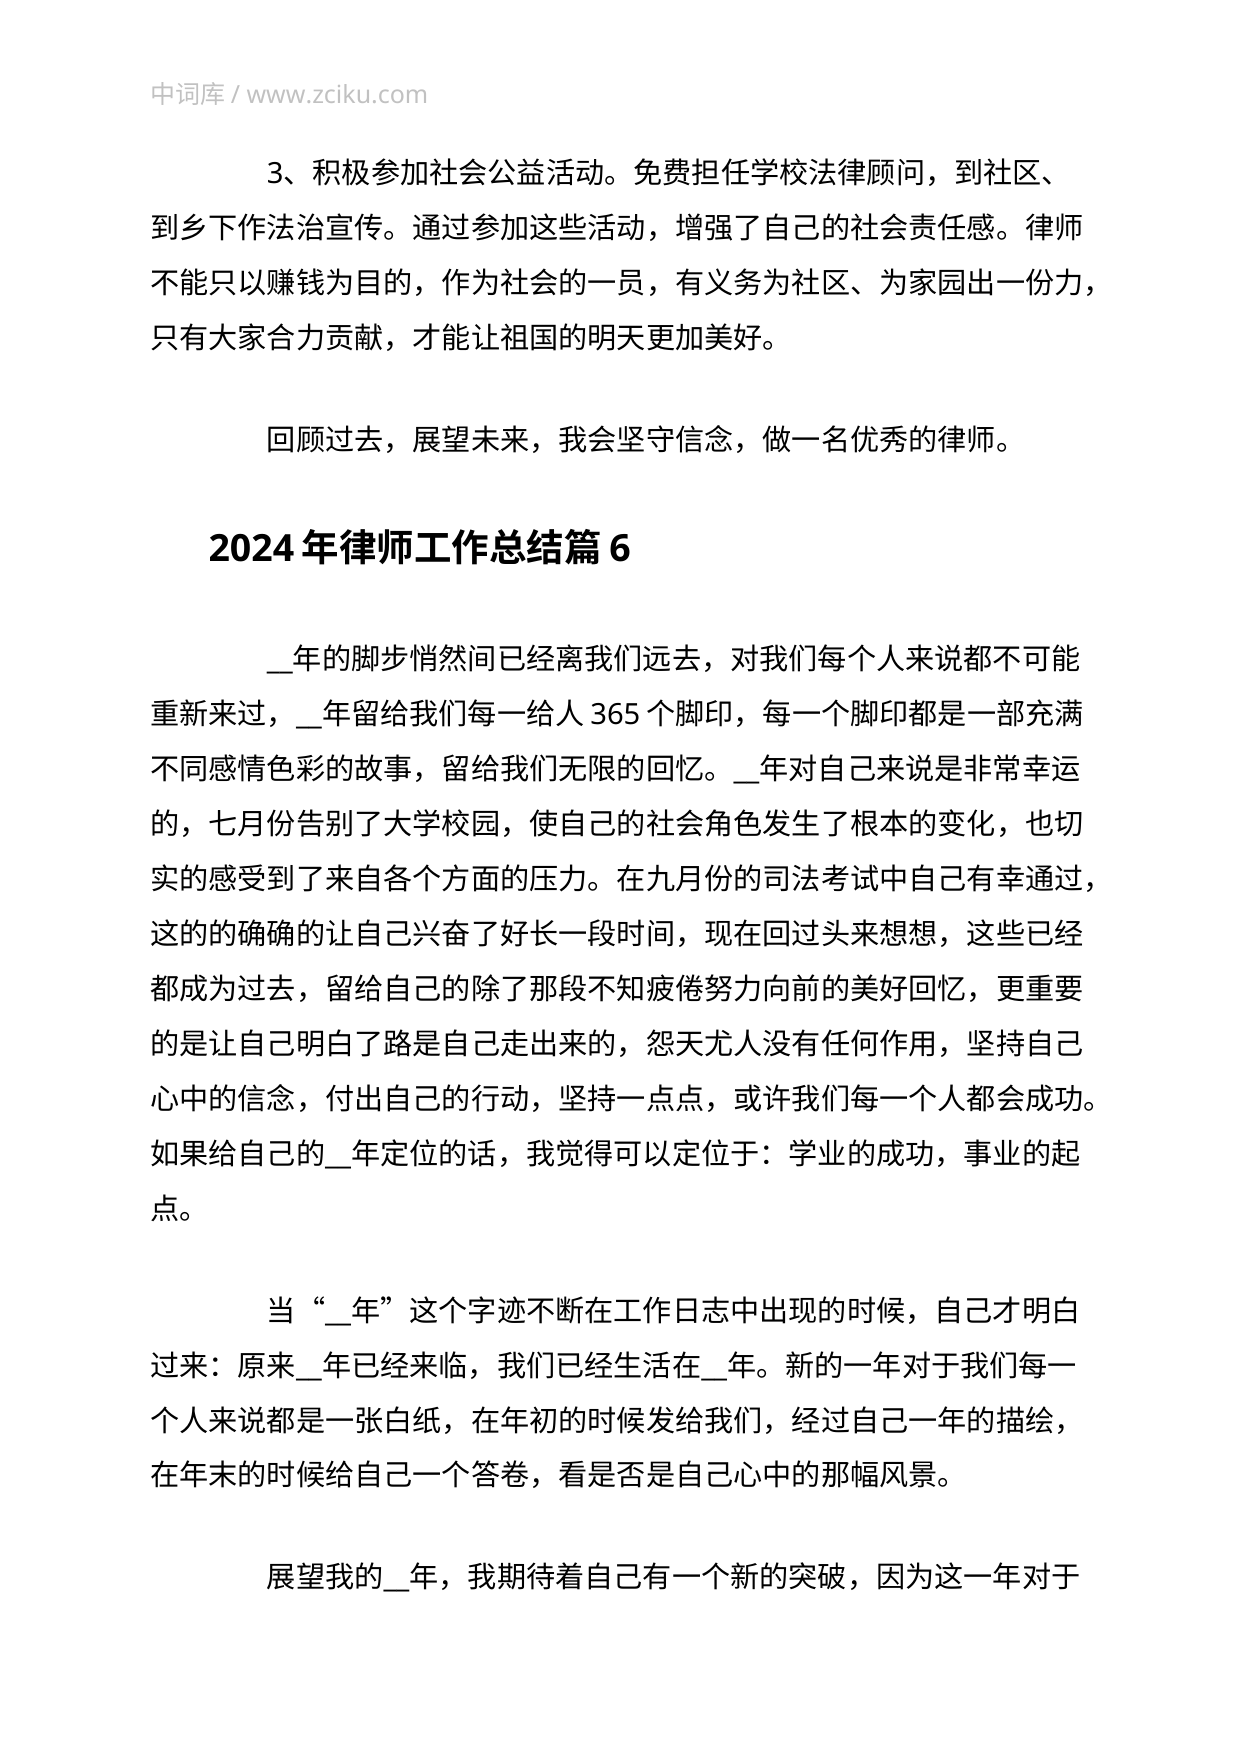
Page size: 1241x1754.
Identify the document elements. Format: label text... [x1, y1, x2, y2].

text 2024年律师工作总结篇6 [150, 518, 1090, 573]
text 当“__年”这个字迹不断在工作日志中出现的时候，自己才明白过来：原来__年已经来临，我们已经生活在__年。新的一年对于我们每一个人来说都是一张白纸，在年初的时候发给我们，经过自己一年的描绘，在年末的时候给自己一个答卷，看是否是自己心中的那幅风景。 [150, 1287, 1090, 1494]
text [150, 1554, 1090, 1596]
text 3、积极参加社会公益活动。免费担任学校法律顾问，到社区、到乡下作法治宣传。通过参加这些活动，增强了自己的社会责任感。律师不能只以赚钱为目的，作为社会的一员，有义务为社区、为家园出一份力，只有大家合力贡献，才能让祖国的明天更加美好。 [150, 150, 1090, 357]
text 回顾过去，展望未来，我会坚守信念，做一名优秀的律师。 [150, 417, 1090, 459]
text __年的脚步悄然间已经离我们远去，对我们每个人来说都不可能重新来过，__年留给我们每一给人365个脚印，每一个脚印都是一部充满不同感情色彩的故事，留给我们无限的回忆。__年对自己来说是非常幸运的，七月份告别了大学校园，使自己的社会角色发生了根本的变化，也切实的感受到了来自各个方面的压力。在九月份的司法考试中自己有幸通过，这的的确确的让自己兴奋了好长一段时间，现在回过头来想想，这些已经都成为过去，留给自己的除了那段不知疲倦努力向前的美好回忆，更重要的是让自己明白了路是自己走出来的，怨天尤人没有任何作用，坚持自己心中的信念，付出自己的行动，坚持一点点，或许我们每一个人都会成功。如果给自己的__年定位的话，我觉得可以定位于：学业的成功，事业的起点。 [150, 636, 1090, 1228]
